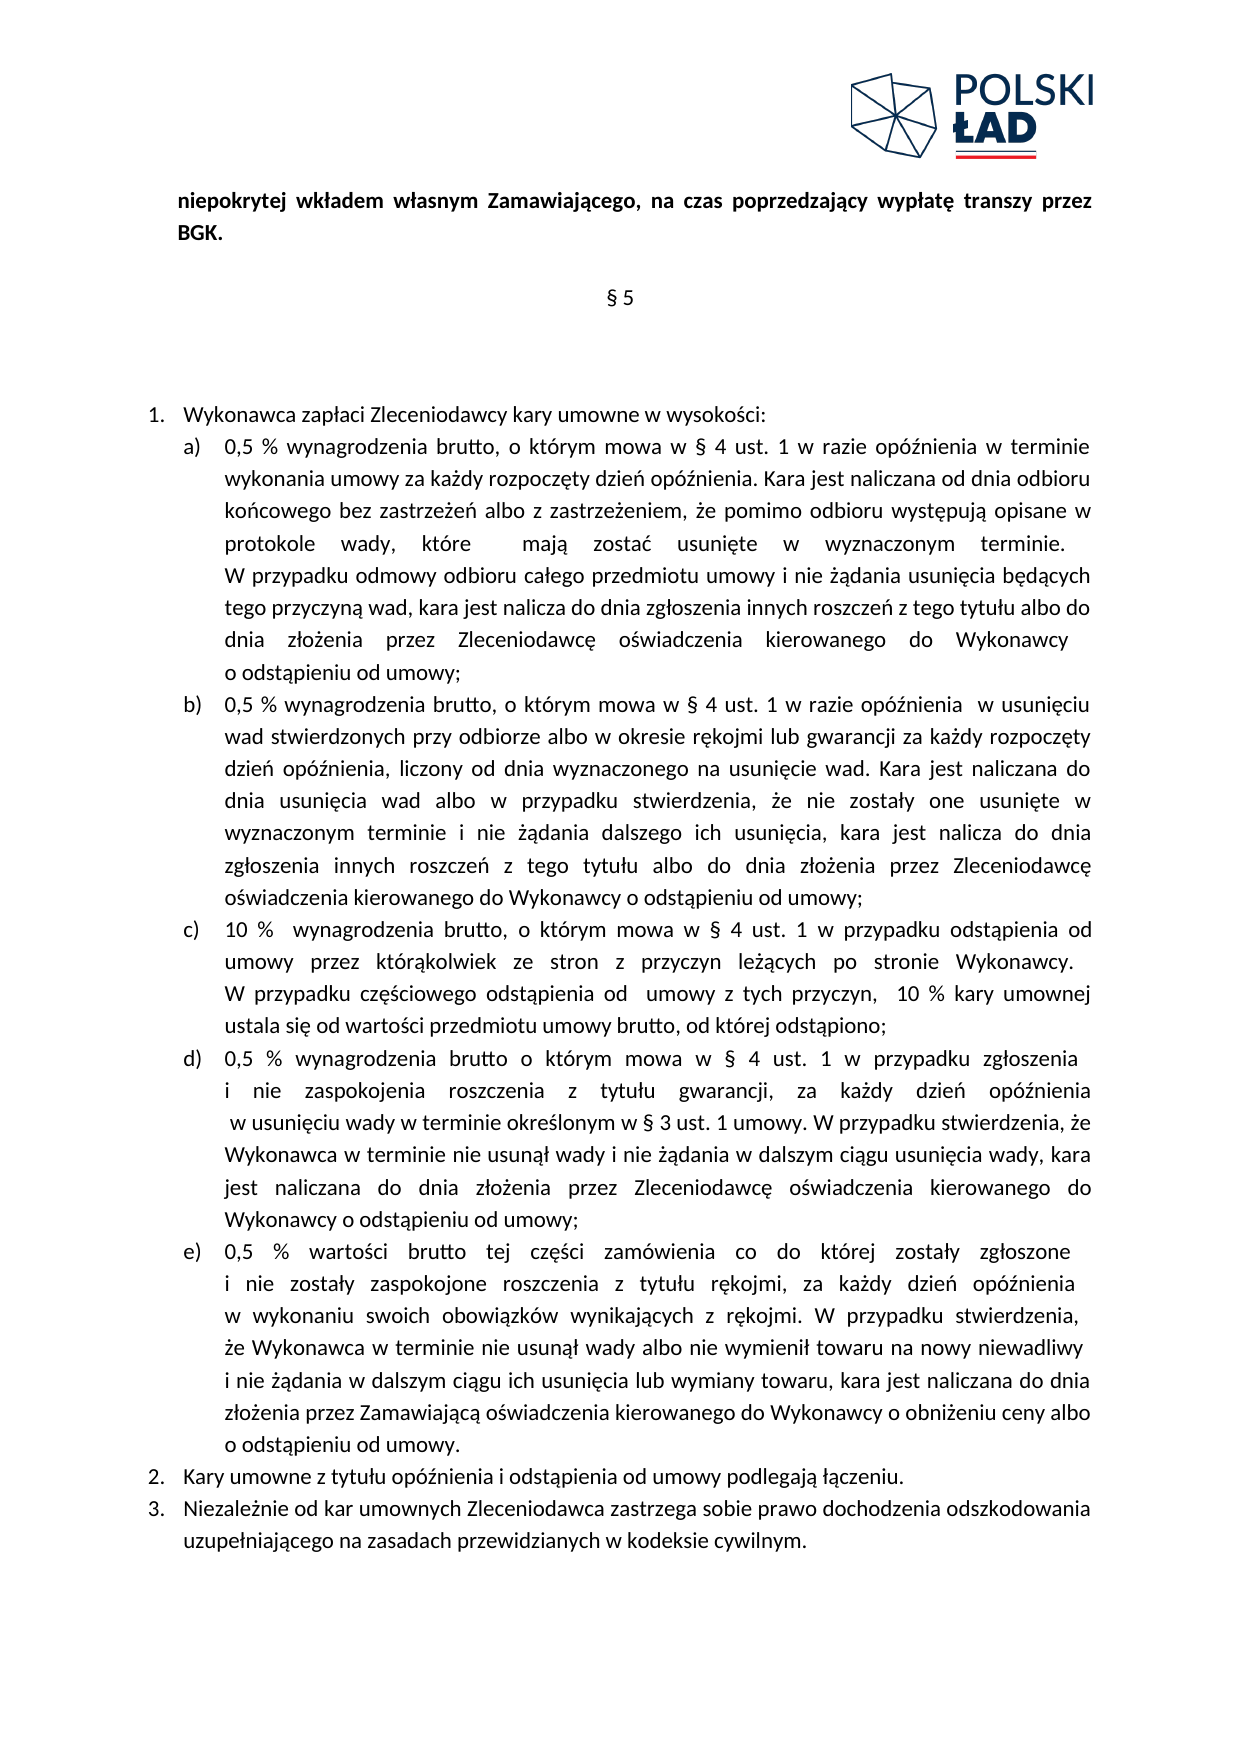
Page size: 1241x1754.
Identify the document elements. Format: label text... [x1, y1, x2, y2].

picture [851, 73, 1093, 159]
list 0,5 % wynagrodzenia brutto, o którym mowa w § 4 ust. 1 w razie opóźnienia w terminie wykonania umowy za każdy rozpoczęty dzień opóźnienia. Kara jest naliczana od dnia odbioru końcowego bez zastrzeżeń albo z zastrzeżeniem, że pomimo odbioru występują opisane w protokole wady, które mają zostać usunięte w wyznaczonym terminie. W przypadku odmowy odbioru całego przedmiotu umowy i nie żądania usunięcia będących tego przyczyną wad, kara jest nalicza do dnia zgłoszenia innych roszczeń z tego tytułu albo do dnia złożenia przez Zleceniodawcę oświadczenia kierowanego do Wykonawcy o odstąpieniu od umowy; [183, 432, 1093, 686]
list 10 % wynagrodzenia brutto, o którym mowa w § 4 ust. 1 w przypadku odstąpienia od umowy przez którąkolwiek ze stron z przyczyn leżących po stronie Wykonawcy. W przypadku częściowego odstąpienia od umowy z tych przyczyn, 10 % kary umownej ustala się od wartości przedmiotu umowy brutto, od której odstąpiono; [183, 915, 1093, 1040]
list Wykonawca zapłaci Zleceniodawcy kary umowne w wysokości: [148, 400, 1093, 428]
list 0,5 % wynagrodzenia brutto, o którym mowa w § 4 ust. 1 w razie opóźnienia w usunięciu wad stwierdzonych przy odbiorze albo w okresie rękojmi lub gwarancji za każdy rozpoczęty dzień opóźnienia, liczony od dnia wyznaczonego na usunięcie wad. Kara jest naliczana do dnia usunięcia wad albo w przypadku stwierdzenia, że nie zostały one usunięte w wyznaczonym terminie i nie żądania dalszego ich usunięcia, kara jest nalicza do dnia zgłoszenia innych roszczeń z tego tytułu albo do dnia złożenia przez Zleceniodawcę oświadczenia kierowanego do Wykonawcy o odstąpieniu od umowy; [183, 690, 1093, 911]
list Kary umowne z tytułu opóźnienia i odstąpienia od umowy podlegają łączeniu. [148, 1462, 1093, 1490]
list Niezależnie od kar umownych Zleceniodawca zastrzega sobie prawo dochodzenia odszkodowania uzupełniającego na zasadach przewidzianych w kodeksie cywilnym. [148, 1494, 1093, 1555]
list 0,5 % wynagrodzenia brutto o którym mowa w § 4 ust. 1 w przypadku zgłoszenia i nie zaspokojenia roszczenia z tytułu gwarancji, za każdy dzień opóźnienia w usunięciu wady w terminie określonym w § 3 ust. 1 umowy. W przypadku stwierdzenia, że Wykonawca w terminie nie usunął wady i nie żądania w dalszym ciągu usunięcia wady, kara jest naliczana do dnia złożenia przez Zleceniodawcę oświadczenia kierowanego do Wykonawcy o odstąpieniu od umowy; [183, 1044, 1093, 1233]
text § 5 [148, 283, 1093, 311]
list 0,5 % wartości brutto tej części zamówienia co do której zostały zgłoszone i nie zostały zaspokojone roszczenia z tytułu rękojmi, za każdy dzień opóźnienia w wykonaniu swoich obowiązków wynikających z rękojmi. W przypadku stwierdzenia, że Wykonawca w terminie nie usunął wady albo nie wymienił towaru na nowy niewadliwy i nie żądania w dalszym ciągu ich usunięcia lub wymiany towaru, kara jest naliczana do dnia złożenia przez Zamawiającą oświadczenia kierowanego do Wykonawcy o obniżeniu ceny albo o odstąpieniu od umowy. [183, 1237, 1093, 1458]
